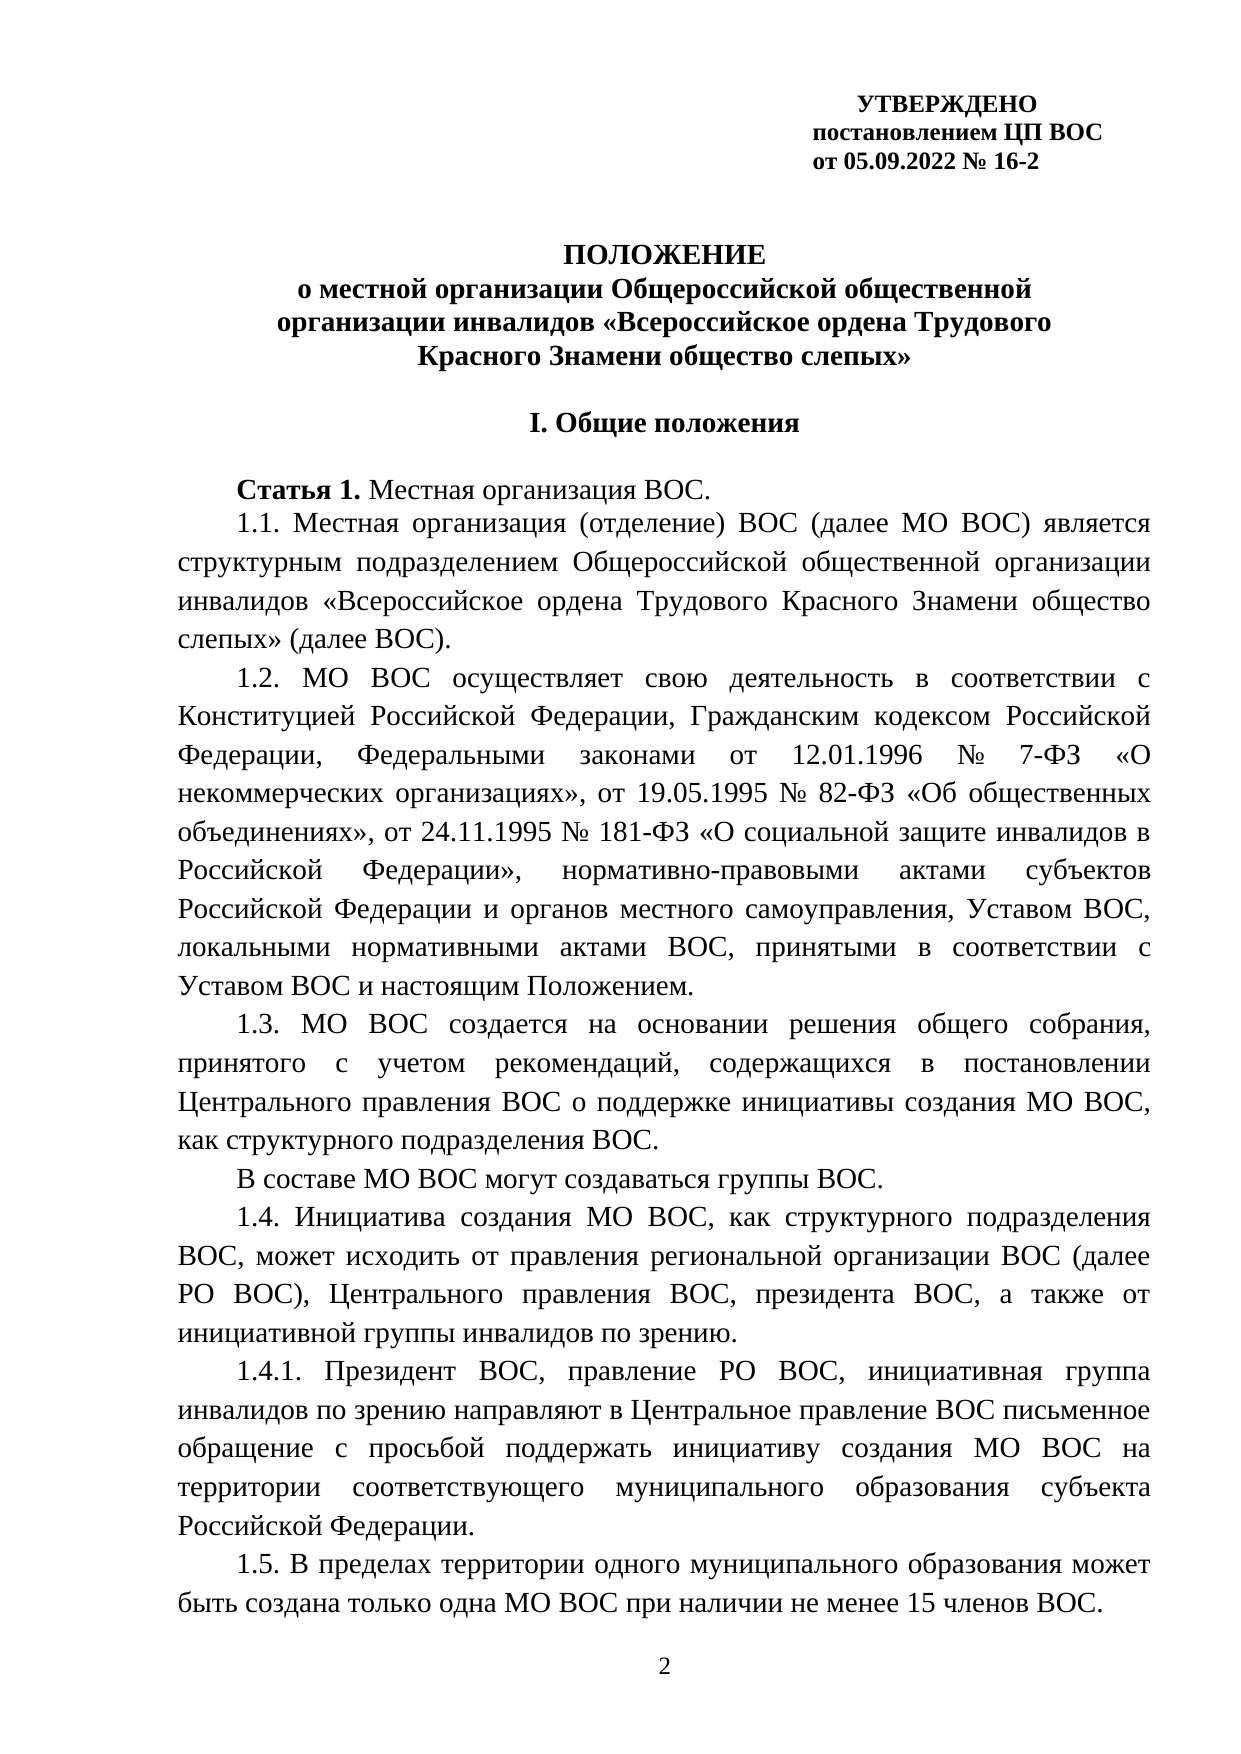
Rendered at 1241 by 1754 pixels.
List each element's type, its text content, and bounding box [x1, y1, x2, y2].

text УТВЕРЖДЕНО [177, 89, 1078, 117]
text Красного Знамени общество слепых» [177, 338, 1152, 371]
list 1.4. Инициатива создания МО ВОС, как структурного подразделения ВОС, может исходить от правления региональной организации ВОС (далее РО ВОС), Центрального правления ВОС, президента ВОС, а также от инициативной группы инвалидов по зрению. [177, 1199, 1152, 1348]
list 1.5. В пределах территории одного муниципального образования может быть создана только одна МО ВОС при наличии не менее 15 членов ВОС. [177, 1546, 1152, 1618]
text постановлением ЦП ВОС [177, 117, 1152, 146]
list В составе МО ВОС могут создаваться группы ВОС. [177, 1161, 1152, 1194]
list 1.2. МО ВОС осуществляет свою деятельность в соответствии с Конституцией Российской Федерации, Гражданским кодексом Российской Федерации, Федеральными законами от 12.01.1996 № 7-ФЗ «О некоммерческих организациях», от 19.05.1995 № 82-ФЗ «Об общественных объединениях», от 24.11.1995 № 181-ФЗ «О социальной защите инвалидов в Российской Федерации», нормативно-правовыми актами субъектов Российской Федерации и органов местного самоуправления, Уставом ВОС, локальными нормативными актами ВОС, принятыми в соответствии с Уставом ВОС и настоящим Положением. [177, 660, 1152, 1002]
list 1.3. МО ВОС создается на основании решения общего собрания, принятого с учетом рекомендаций, содержащихся в постановлении Центрального правления ВОС о поддержке инициативы создания МО ВОС, как структурного подразделения ВОС. [177, 1007, 1152, 1156]
text о местной организации Общероссийской общественной [177, 271, 1152, 304]
list 1.1. Местная организация (отделение) ВОС (далее МО ВОС) является структурным подразделением Общероссийской общественной организации инвалидов «Всероссийское ордена Трудового Красного Знамени общество слепых» (далее ВОС). [177, 506, 1152, 655]
text I. Общие положения [177, 405, 1152, 438]
text ПОЛОЖЕНИЕ [177, 237, 1152, 271]
text Статья 1. Местная организация ВОС. [177, 472, 1152, 506]
text организации инвалидов «Всероссийское ордена Трудового [177, 304, 1152, 338]
list 1.4.1. Президент ВОС, правление РО ВОС, инициативная группа инвалидов по зрению направляют в Центральное правление ВОС письменное обращение с просьбой поддержать инициативу создания МО ВОС на территории соответствующего муниципального образования субъекта Российской Федерации. [177, 1353, 1152, 1541]
text от 05.09.2022 № 16-2 [177, 146, 1152, 175]
